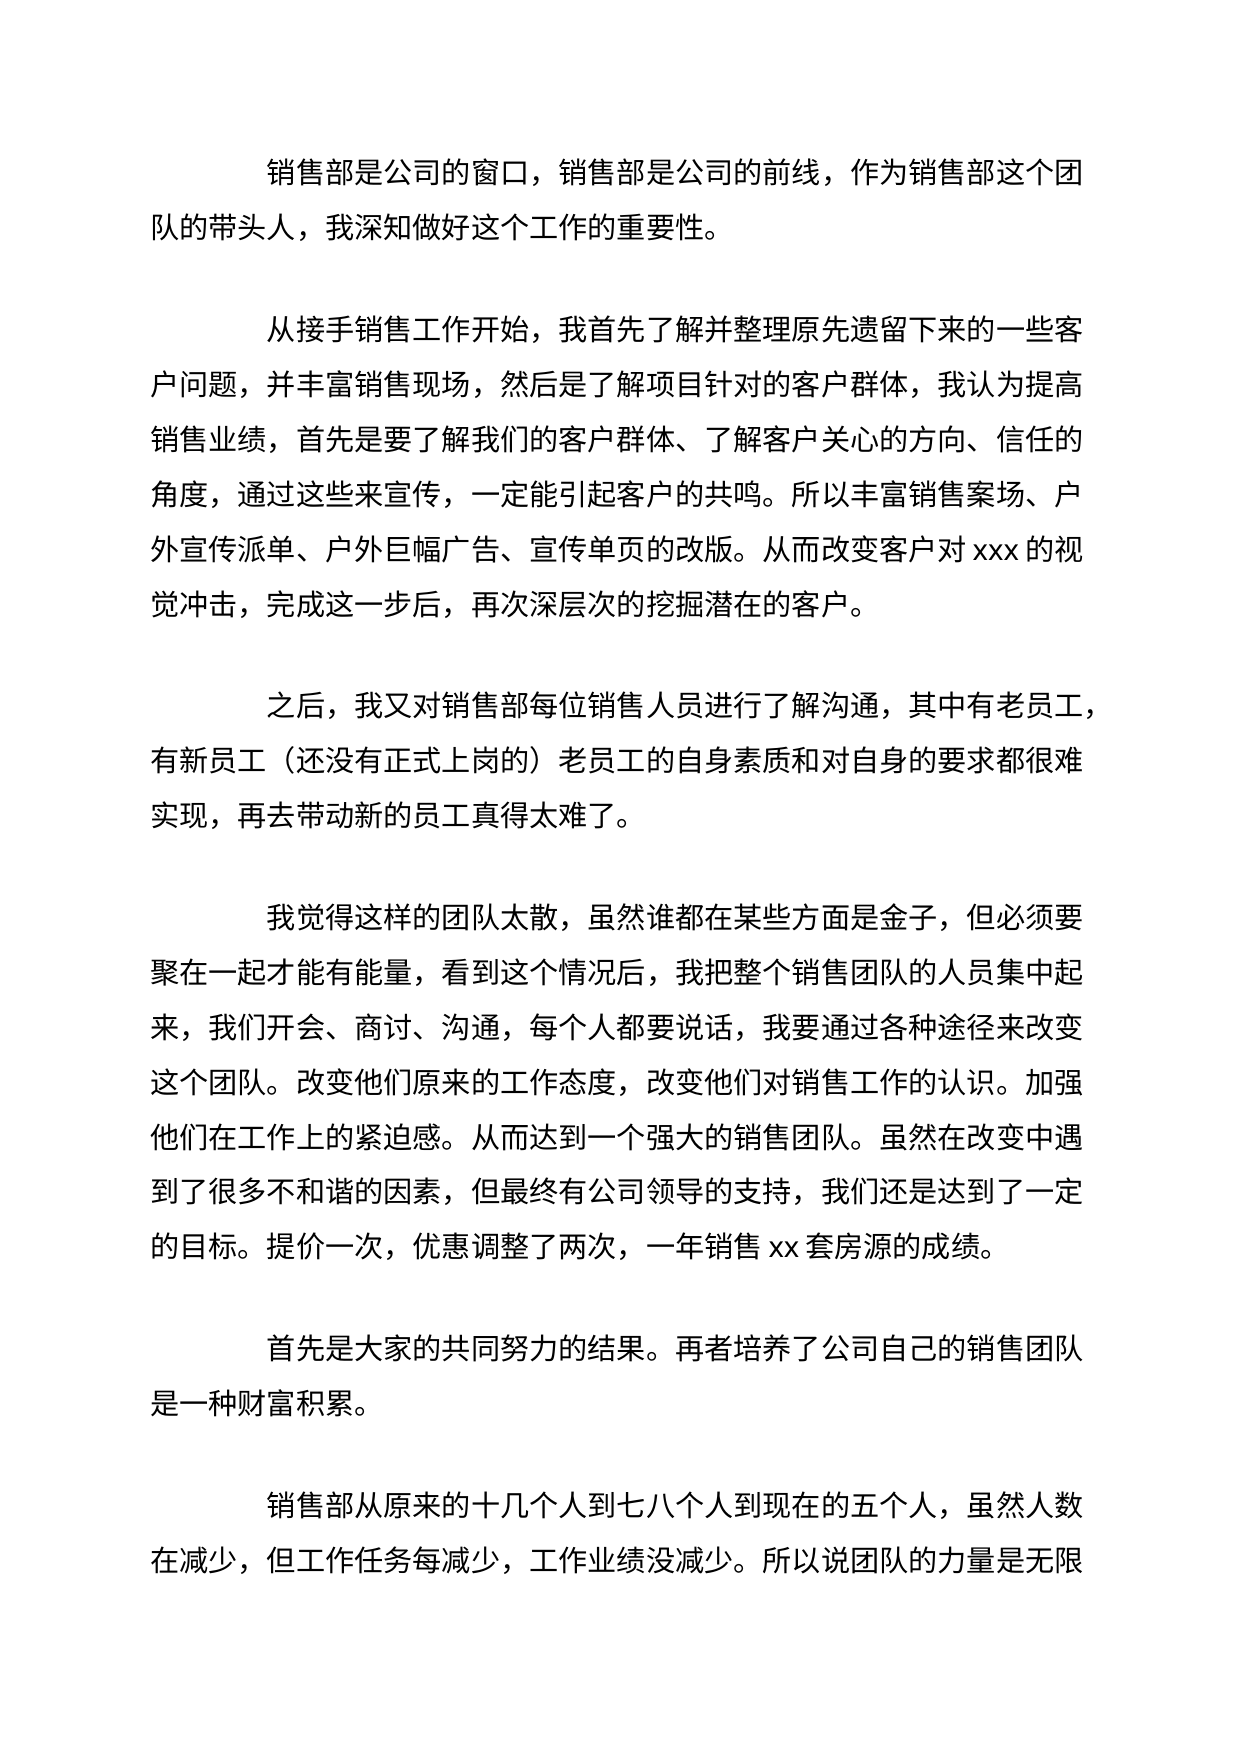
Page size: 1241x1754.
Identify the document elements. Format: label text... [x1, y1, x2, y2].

text 首先是大家的共同努力的结果。再者培养了公司自己的销售团队是一种财富积累。 [150, 1326, 1090, 1423]
text 我觉得这样的团队太散，虽然谁都在某些方面是金子，但必须要聚在一起才能有能量，看到这个情况后，我把整个销售团队的人员集中起来，我们开会、商讨、沟通，每个人都要说话，我要通过各种途径来改变这个团队。改变他们原来的工作态度，改变他们对销售工作的认识。加强他们在工作上的紧迫感。从而达到一个强大的销售团队。虽然在改变中遇到了很多不和谐的因素，但最终有公司领导的支持，我们还是达到了一定的目标。提价一次，优惠调整了两次，一年销售xx套房源的成绩。 [150, 894, 1090, 1266]
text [150, 1483, 1090, 1580]
text 之后，我又对销售部每位销售人员进行了解沟通，其中有老员工，有新员工（还没有正式上岗的）老员工的自身素质和对自身的要求都很难实现，再去带动新的员工真得太难了。 [150, 683, 1090, 835]
text 销售部是公司的窗口，销售部是公司的前线，作为销售部这个团队的带头人，我深知做好这个工作的重要性。 [150, 150, 1090, 247]
text 从接手销售工作开始，我首先了解并整理原先遗留下来的一些客户问题，并丰富销售现场，然后是了解项目针对的客户群体，我认为提高销售业绩，首先是要了解我们的客户群体、了解客户关心的方向、信任的角度，通过这些来宣传，一定能引起客户的共鸣。所以丰富销售案场、户外宣传派单、户外巨幅广告、宣传单页的改版。从而改变客户对xxx的视觉冲击，完成这一步后，再次深层次的挖掘潜在的客户。 [150, 307, 1090, 623]
